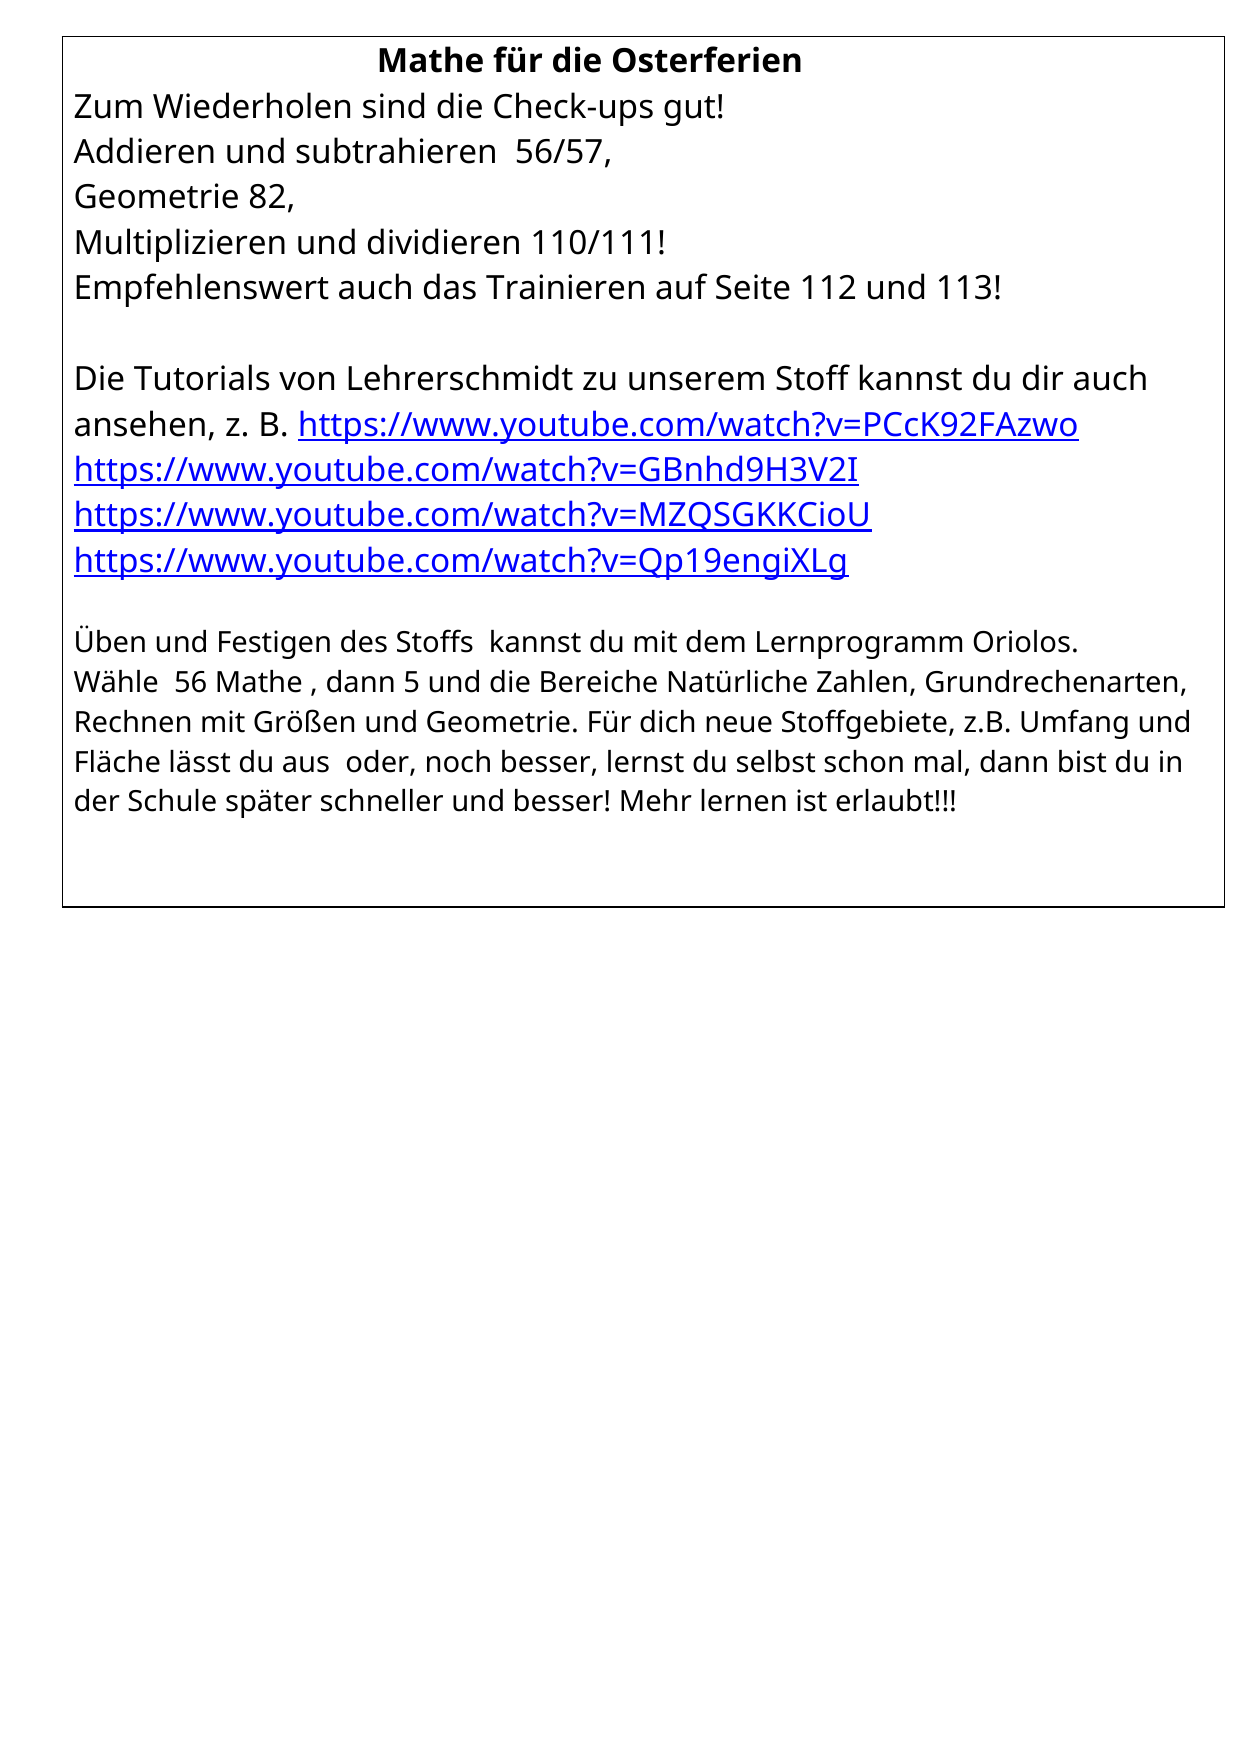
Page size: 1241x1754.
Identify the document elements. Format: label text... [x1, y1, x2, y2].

table_header Mathe für die Osterferien Zum Wiederholen sind die Check-ups gut! Addieren und subtrahieren 56/57, Geometrie 82, Multiplizieren und dividieren 110/111! Empfehlenswert auch das Trainieren auf Seite 112 und 113! Die Tutorials von Lehrerschmidt zu unserem Stoff kannst du dir auch ansehen, z. B. https://www.youtube.com/watch?v=PCcK92FAzwo https://www.youtube.com/watch?v=GBnhd9H3V2I https://www.youtube.com/watch?v=MZQSGKKCioU https://www.youtube.com/watch?v=Qp19engiXLg Üben und Festigen des Stoffs kannst du mit dem Lernprogramm Oriolos. Wähle 56 Mathe , dann 5 und die Bereiche Natürliche Zahlen, Grundrechenarten, Rechnen mit Größen und Geometrie. Für dich neue Stoffgebiete, z.B. Umfang und Fläche lässt du aus oder, noch besser, lernst du selbst schon mal, dann bist du in der Schule später schneller und besser! Mehr lernen ist erlaubt!!! [63, 37, 1224, 906]
